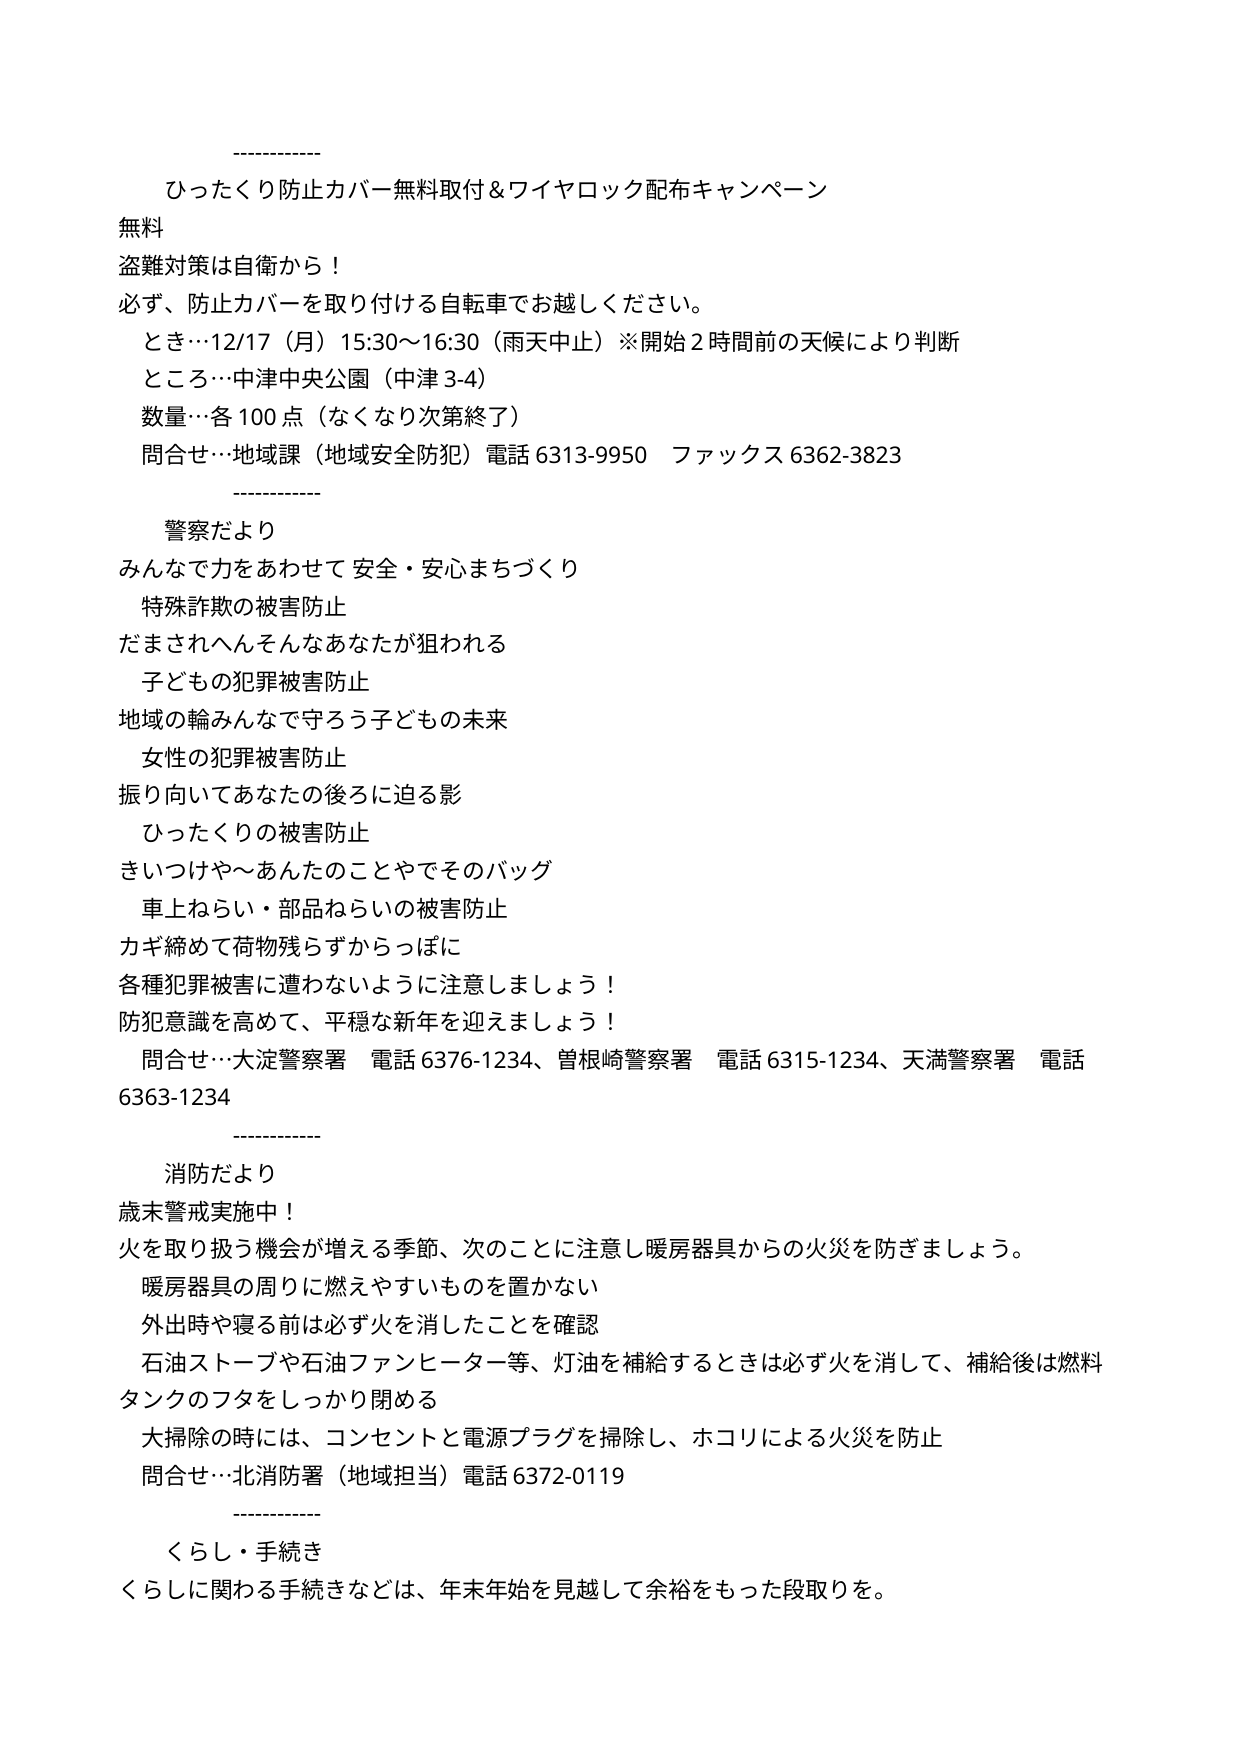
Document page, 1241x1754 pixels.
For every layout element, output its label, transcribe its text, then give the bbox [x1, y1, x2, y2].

text 振り向いてあなたの後ろに迫る影 [118, 775, 1122, 813]
text 火を取り扱う機会が増える季節、次のことに注意し暖房器具からの火災を防ぎましょう。 [118, 1229, 1122, 1267]
text ひったくりの被害防止 [118, 813, 1122, 851]
text 大掃除の時には、コンセントと電源プラグを掃除し、ホコリによる火災を防止 [118, 1418, 1122, 1456]
text ところ…中津中央公園（中津3-4） [118, 359, 1122, 397]
text 外出時や寝る前は必ず火を消したことを確認 [118, 1304, 1122, 1342]
text カギ締めて荷物残らずからっぽに [118, 926, 1122, 964]
text 車上ねらい・部品ねらいの被害防止 [118, 888, 1122, 926]
text 必ず、防止カバーを取り付ける自転車でお越しください。 [118, 283, 1122, 321]
text 消防だより [118, 1153, 1122, 1191]
text 各種犯罪被害に遭わないように注意しましょう！ [118, 964, 1122, 1002]
text 問合せ…北消防署（地域担当）電話6372-0119 [118, 1456, 1122, 1493]
text ------------ [118, 473, 1122, 510]
text 暖房器具の周りに燃えやすいものを置かない [118, 1267, 1122, 1304]
text 女性の犯罪被害防止 [118, 737, 1122, 775]
text 無料 [118, 208, 1122, 246]
text 地域の輪みんなで守ろう子どもの未来 [118, 699, 1122, 737]
text 問合せ…大淀警察署 電話6376-1234、曽根崎警察署 電話6315-1234、天満警察署 電話6363-1234 [118, 1040, 1122, 1115]
text 特殊詐欺の被害防止 [118, 586, 1122, 624]
text 防犯意識を高めて、平穏な新年を迎えましょう！ [118, 1002, 1122, 1040]
text ------------ [118, 1493, 1122, 1531]
text 子どもの犯罪被害防止 [118, 662, 1122, 699]
text ひったくり防止カバー無料取付＆ワイヤロック配布キャンペーン [118, 170, 1122, 208]
text ------------ [118, 132, 1122, 170]
text 問合せ…地域課（地域安全防犯）電話6313-9950 ファックス6362-3823 [118, 435, 1122, 473]
text ------------ [118, 1115, 1122, 1153]
text 警察だより [118, 510, 1122, 548]
text 盗難対策は自衛から！ [118, 246, 1122, 283]
text 石油ストーブや石油ファンヒーター等、灯油を補給するときは必ず火を消して、補給後は燃料タンクのフタをしっかり閉める [118, 1342, 1122, 1418]
text だまされへんそんなあなたが狙われる [118, 624, 1122, 662]
text 数量…各100点（なくなり次第終了） [118, 397, 1122, 435]
text きいつけや～あんたのことやでそのバッグ [118, 851, 1122, 888]
text みんなで力をあわせて 安全・安心まちづくり [118, 548, 1122, 586]
text くらし・手続き [118, 1531, 1122, 1569]
text くらしに関わる手続きなどは、年末年始を見越して余裕をもった段取りを。 [118, 1569, 1122, 1607]
text とき…12/17（月）15:30～16:30（雨天中止）※開始2時間前の天候により判断 [118, 321, 1122, 359]
text 歳末警戒実施中！ [118, 1191, 1122, 1229]
